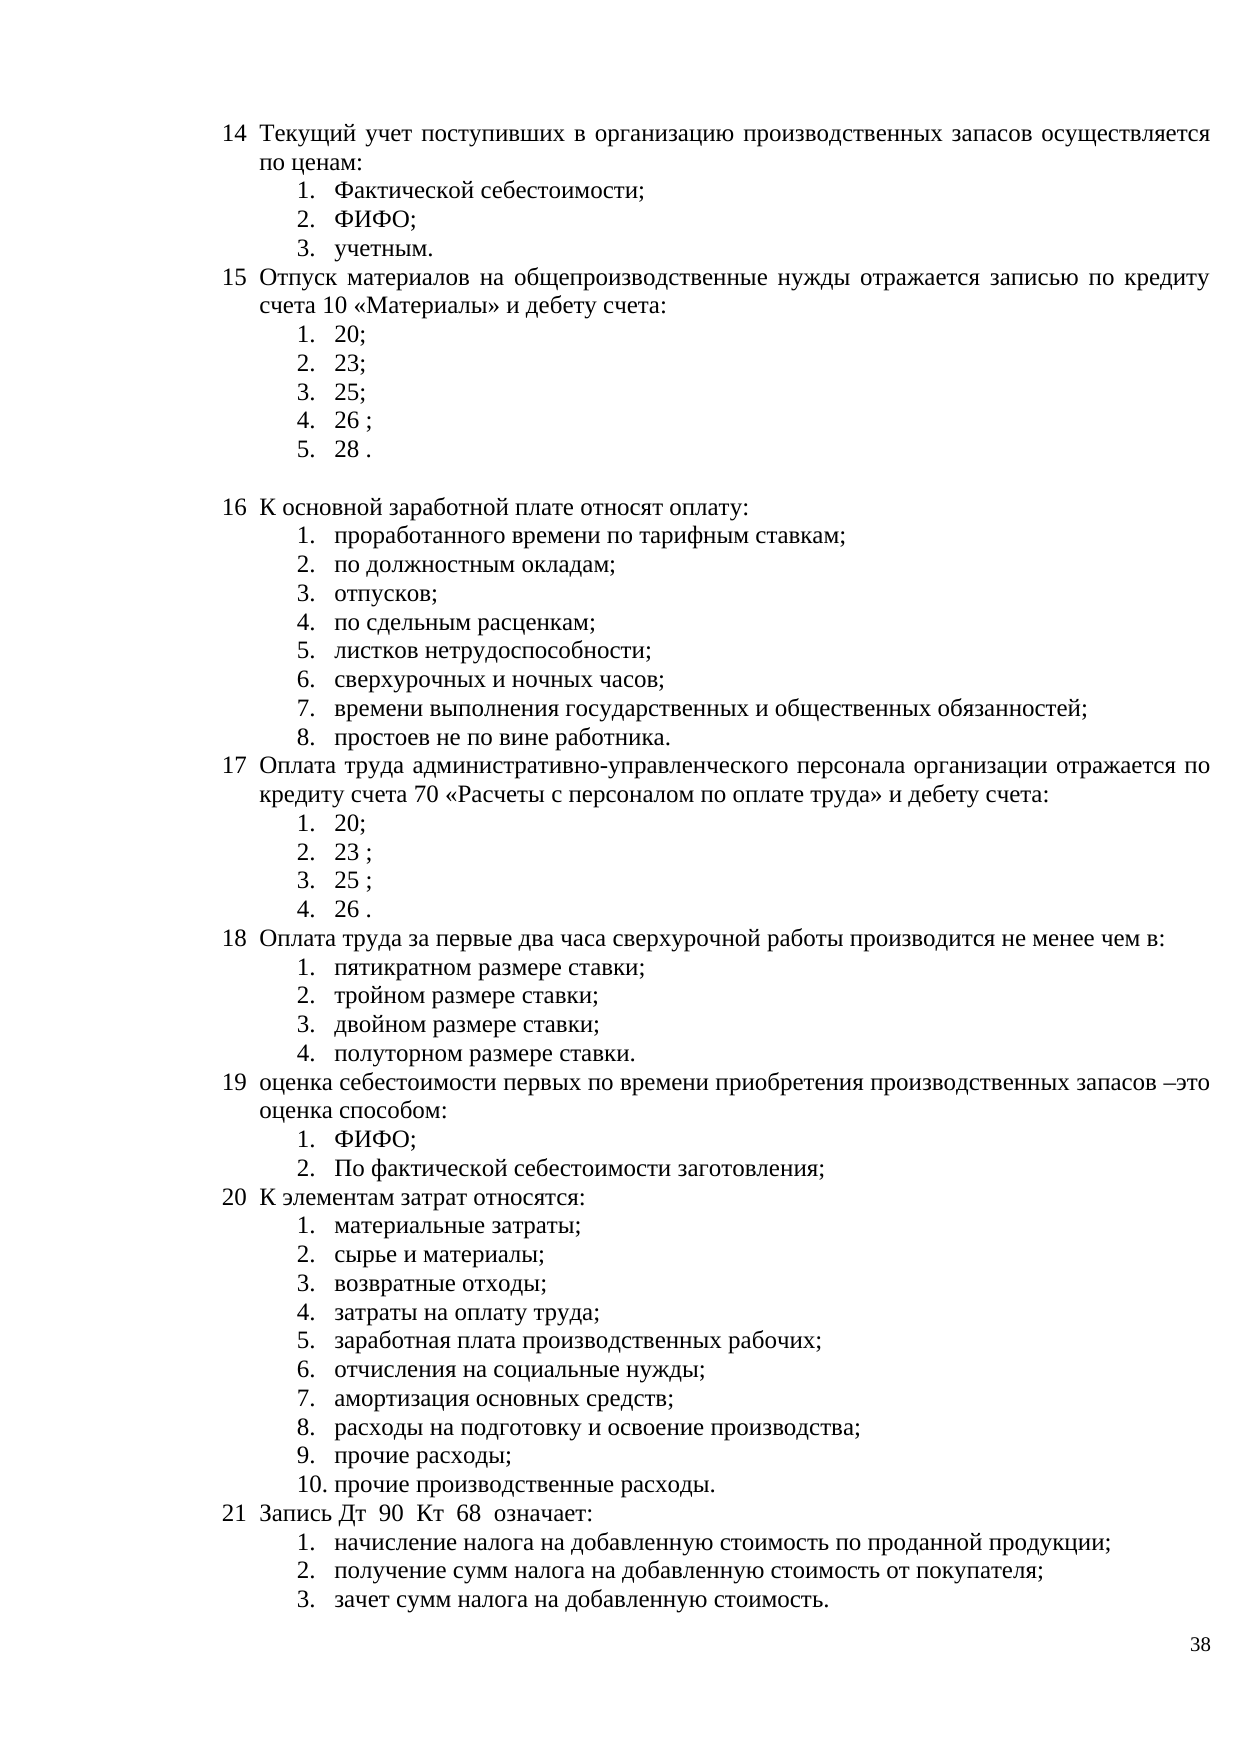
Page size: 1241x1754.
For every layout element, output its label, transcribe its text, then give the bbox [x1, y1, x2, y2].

list По фактической себестоимости заготовления; [297, 1153, 1211, 1182]
list прочие производственные расходы. [297, 1469, 1211, 1498]
list сверхурочных и ночных часов; [297, 664, 1211, 693]
list амортизация основных средств; [297, 1383, 1211, 1412]
list по сдельным расценкам; [297, 607, 1211, 636]
list Отпуск материалов на общепроизводственные нужды отражается записью по кредиту счета 10 «Материалы» и дебету счета: [222, 262, 1211, 319]
list прочие расходы; [297, 1441, 1211, 1469]
list расходы на подготовку и освоение производства; [297, 1412, 1211, 1441]
list 28 . [297, 434, 1211, 463]
list Фактической себестоимости; [297, 176, 1211, 204]
list проработанного времени по тарифным ставкам; [297, 521, 1211, 549]
list двойном размере ставки; [297, 1009, 1211, 1038]
list простоев не по вине работника. [297, 722, 1211, 751]
list пятикратном размере ставки; [297, 952, 1211, 981]
list 23 ; [297, 837, 1211, 866]
list Запись Дт 90 Кт 68 означает: [222, 1498, 1211, 1527]
list ФИФО; [297, 204, 1211, 233]
list тройном размере ставки; [297, 981, 1211, 1009]
list 26 . [297, 894, 1211, 923]
list 23; [297, 348, 1211, 377]
list листков нетрудоспособности; [297, 636, 1211, 664]
list зачет сумм налога на добавленную стоимость. [297, 1584, 1211, 1613]
list отпусков; [297, 578, 1211, 607]
list учетным. [297, 233, 1211, 262]
list оценка себестоимости первых по времени приобретения производственных запасов –это оценка способом: [222, 1067, 1211, 1124]
list 20; [297, 808, 1211, 837]
list начисление налога на добавленную стоимость по проданной продукции; [297, 1527, 1211, 1556]
list по должностным окладам; [297, 549, 1211, 578]
list 25 ; [297, 866, 1211, 894]
list Текущий учет поступивших в организацию производственных запасов осуществляется по ценам: [222, 118, 1211, 176]
list получение сумм налога на добавленную стоимость от покупателя; [297, 1556, 1211, 1584]
list 20; [297, 319, 1211, 348]
list сырье и материалы; [297, 1239, 1211, 1268]
list полуторном размере ставки. [297, 1038, 1211, 1067]
list 25; [297, 377, 1211, 406]
list заработная плата производственных рабочих; [297, 1326, 1211, 1354]
list ФИФО; [297, 1124, 1211, 1153]
list 26 ; [297, 406, 1211, 434]
list затраты на оплату труда; [297, 1297, 1211, 1326]
list возвратные отходы; [297, 1268, 1211, 1297]
list отчисления на социальные нужды; [297, 1354, 1211, 1383]
list К основной заработной плате относят оплату: [222, 492, 1211, 521]
list времени выполнения государственных и общественных обязанностей; [297, 693, 1211, 722]
list Оплата труда за первые два часа сверхурочной работы производится не менее чем в: [222, 923, 1211, 952]
list материальные затраты; [297, 1211, 1211, 1239]
list К элементам затрат относятся: [222, 1182, 1211, 1211]
list Оплата труда административно-управленческого персонала организации отражается по кредиту счета 70 «Расчеты с персоналом по оплате труда» и дебету счета: [222, 751, 1211, 808]
